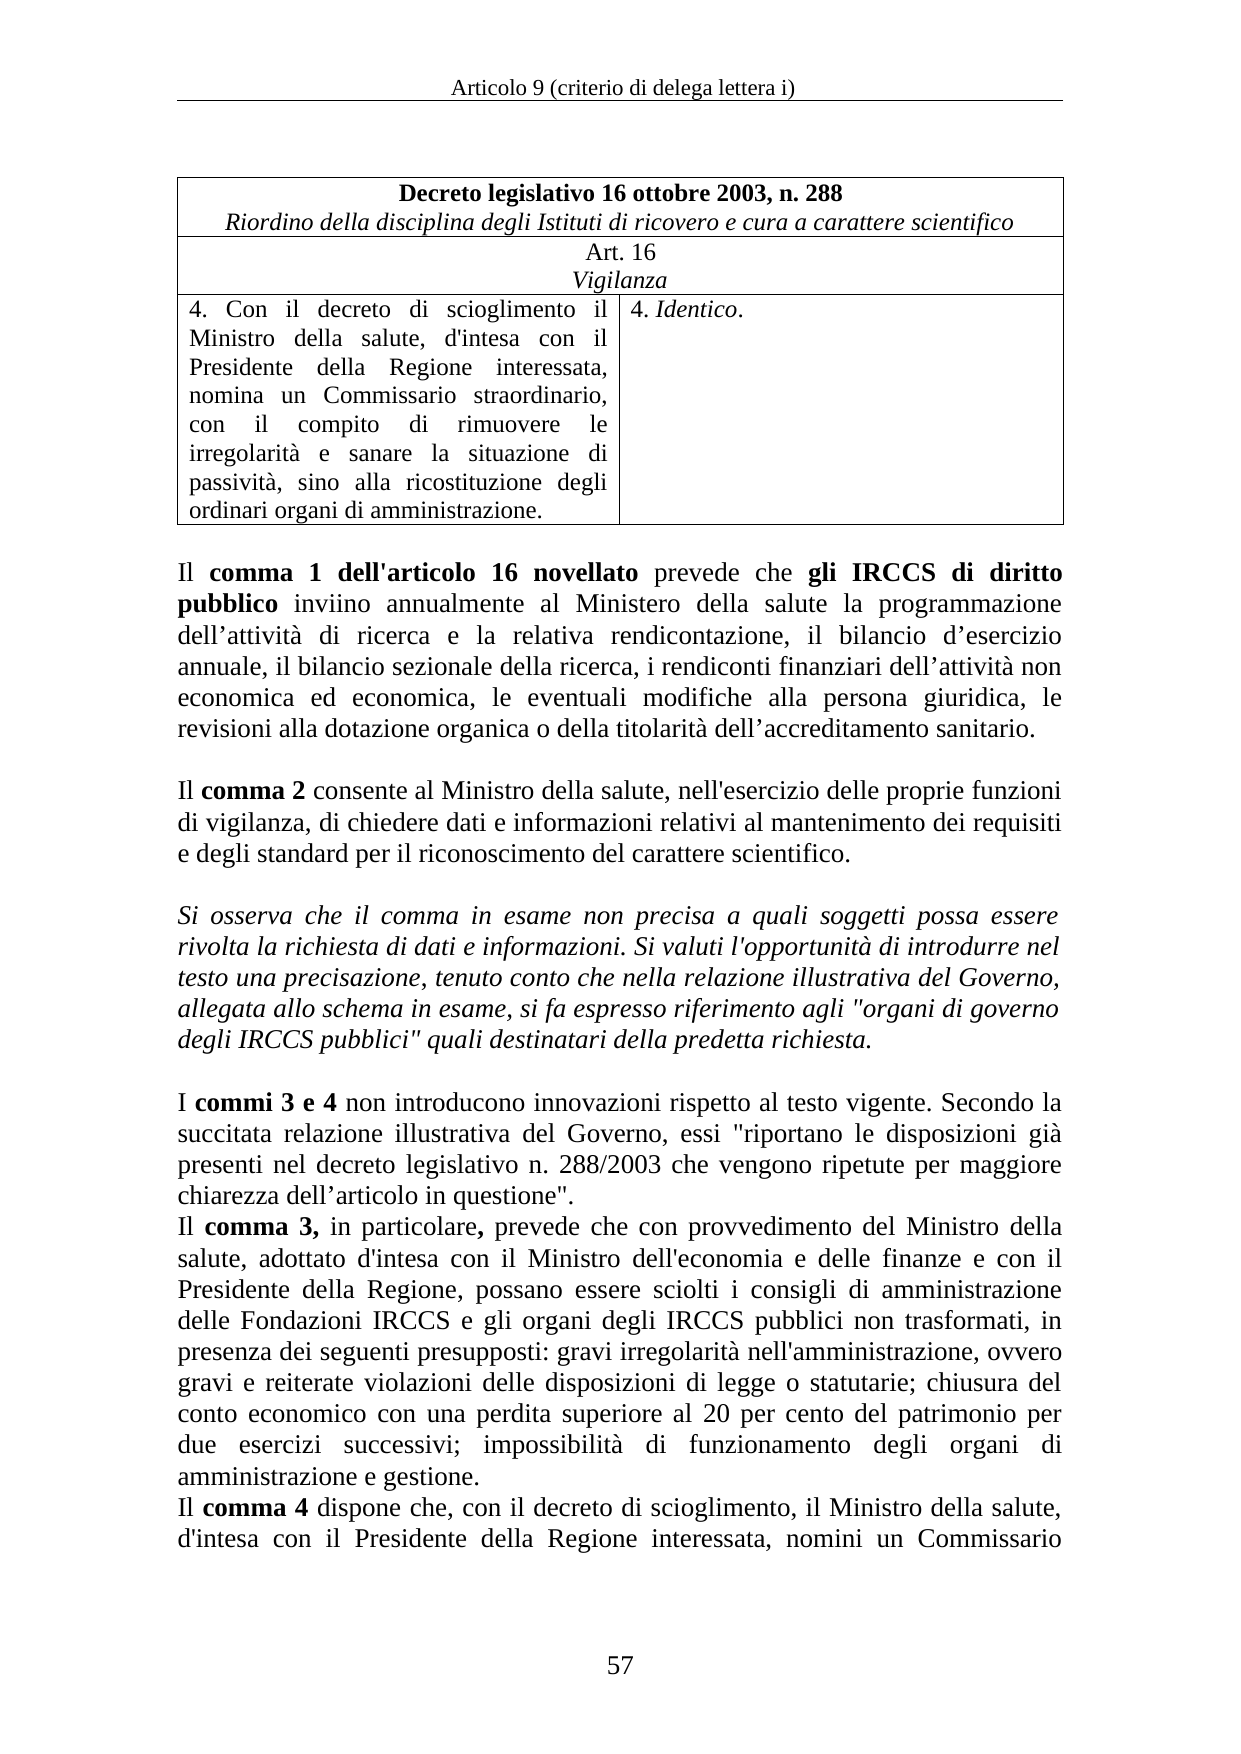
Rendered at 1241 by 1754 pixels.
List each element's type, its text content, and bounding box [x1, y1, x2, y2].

text Il comma 3, in particolare, prevede che con provvedimento del Ministro della salute, adottato d'intesa con il Ministro dell'economia e delle finanze e con il Presidente della Regione, possano essere sciolti i consigli di amministrazione delle Fondazioni IRCCS e gli organi degli IRCCS pubblici non trasformati, in presenza dei seguenti presupposti: gravi irregolarità nell'amministrazione, ovvero gravi e reiterate violazioni delle disposizioni di legge o statutarie; chiusura del conto economico con una perdita superiore al 20 per cento del patrimonio per due esercizi successivi; impossibilità di funzionamento degli organi di amministrazione e gestione. [177, 1211, 1063, 1491]
text Il comma 2 consente al Ministro della salute, nell'esercizio delle proprie funzioni di vigilanza, di chiedere dati e informazioni relativi al mantenimento dei requisiti e degli standard per il riconoscimento del carattere scientifico. [177, 774, 1063, 868]
table_cell 4. Con il decreto di scioglimento il Ministro della salute, d'intesa con il Presidente della Regione interessata, nomina un Commissario straordinario, con il compito di rimuovere le irregolarità e sanare la situazione di passività, sino alla ricostituzione degli ordinari organi di amministrazione. [178, 295, 619, 524]
table_cell Art. 16 Vigilanza [178, 237, 1063, 294]
table_header Decreto legislativo 16 ottobre 2003, n. 288 Riordino della disciplina degli Istituti di ricovero e cura a carattere scientifico [178, 178, 1063, 236]
text Il comma 1 dell'articolo 16 novellato prevede che gli IRCCS di diritto pubblico inviino annualmente al Ministero della salute la programmazione dell’attività di ricerca e la relativa rendicontazione, il bilancio d’esercizio annuale, il bilancio sezionale della ricerca, i rendiconti finanziari dell’attività non economica ed economica, le eventuali modifiche alla persona giuridica, le revisioni alla dotazione organica o della titolarità dell’accreditamento sanitario. [177, 556, 1063, 743]
text I commi 3 e 4 non introducono innovazioni rispetto al testo vigente. Secondo la succitata relazione illustrativa del Governo, essi "riportano le disposizioni già presenti nel decreto legislativo n. 288/2003 che vengono ripetute per maggiore chiarezza dell’articolo in questione". [177, 1086, 1063, 1211]
text Si osserva che il comma in esame non precisa a quali soggetti possa essere rivolta la richiesta di dati e informazioni. Si valuti l'opportunità di introdurre nel testo una precisazione, tenuto conto che nella relazione illustrativa del Governo, allegata allo schema in esame, si fa espresso riferimento agli "organi di governo degli IRCCS pubblici" quali destinatari della predetta richiesta. [177, 899, 1063, 1055]
table_cell 4. Identico. [620, 295, 1063, 524]
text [177, 1491, 1063, 1553]
